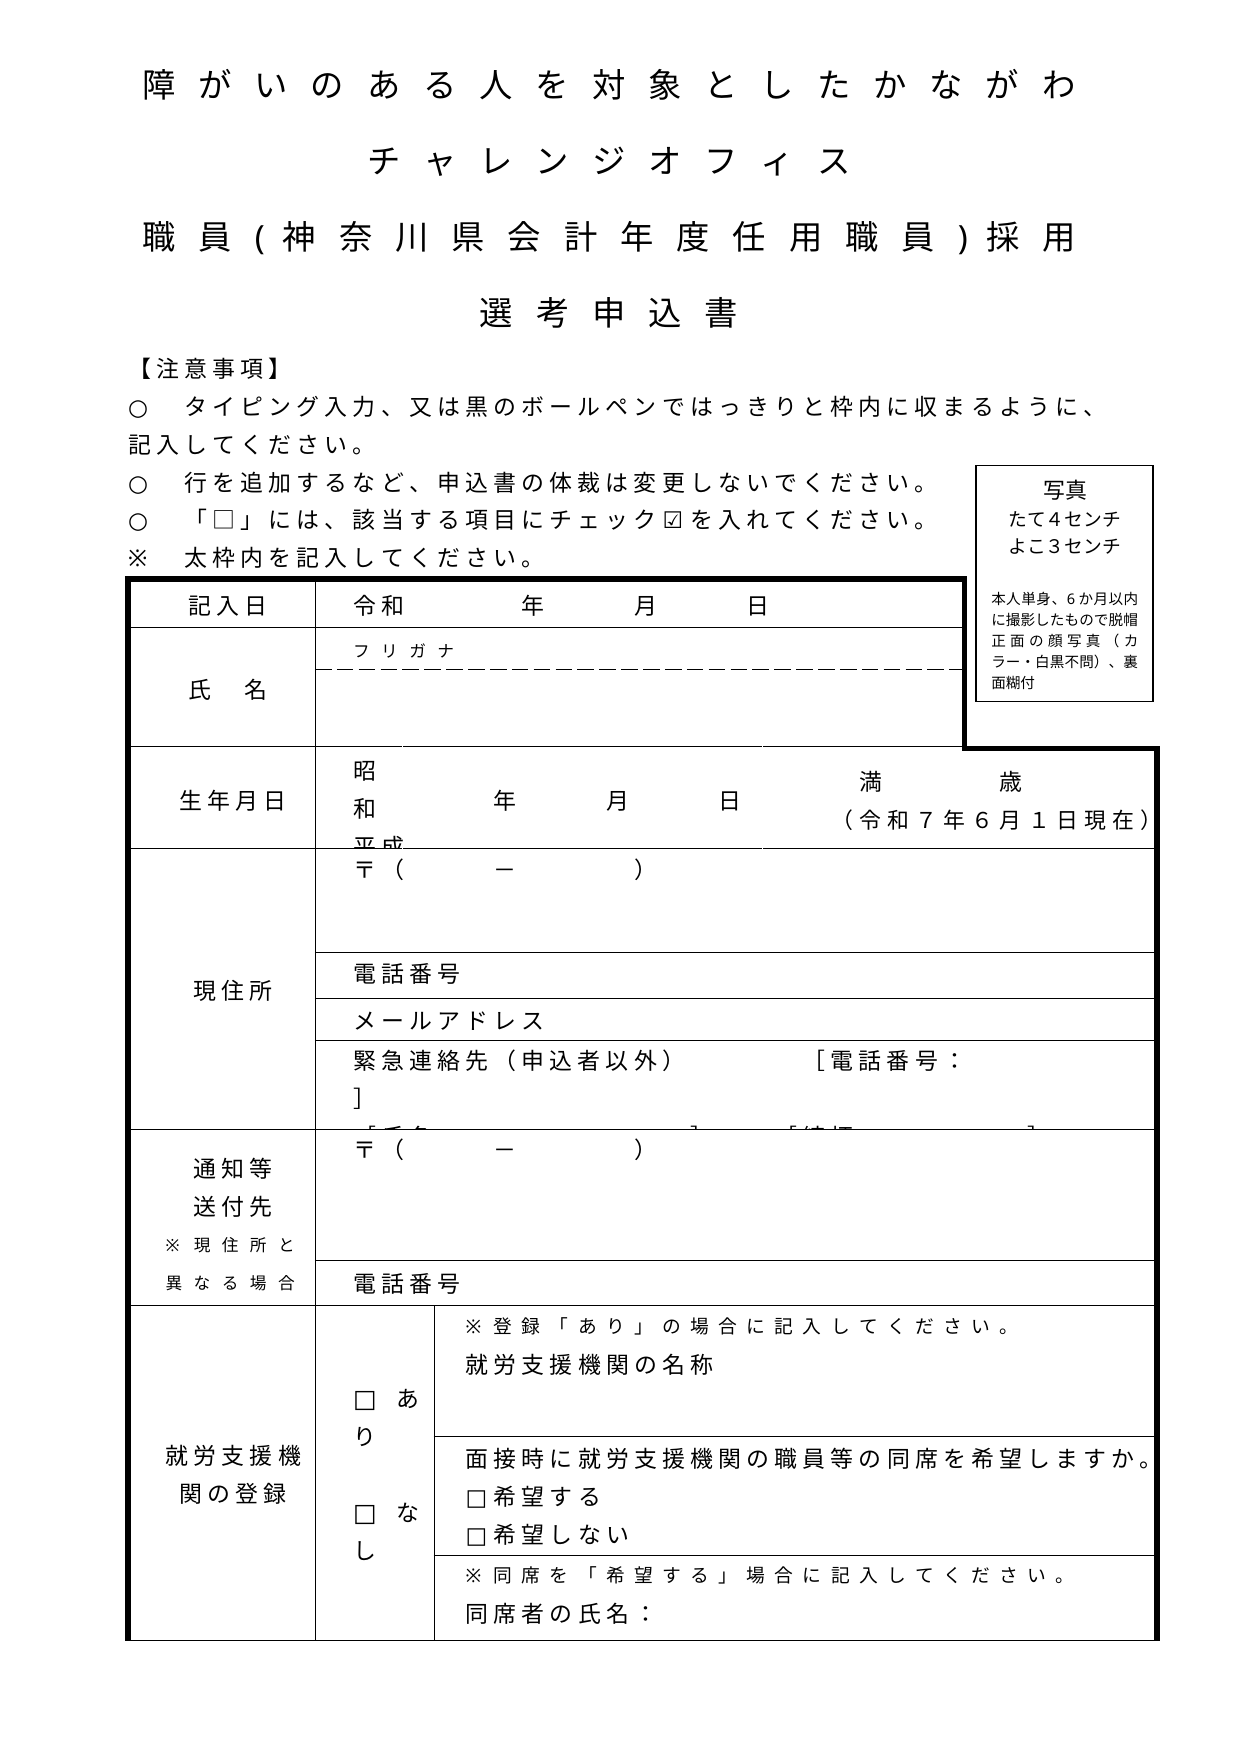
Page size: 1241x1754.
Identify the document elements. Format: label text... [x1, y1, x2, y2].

table_cell ※同席を「希望する」場合に記入してください。 同席者の氏名： [435, 1556, 1154, 1640]
text 【注意事項】 [128, 348, 1112, 386]
table_cell ※登録「あり」の場合に記入してください。 就労支援機関の名称 [435, 1306, 1154, 1436]
table_cell 就労支援機関の登録 [131, 1306, 315, 1640]
table_header 記入日 [131, 582, 315, 627]
table_cell 氏 名 [131, 628, 315, 746]
table_cell 〒（ － ） [316, 849, 1154, 952]
text 職員(神奈川県会計年度任用職員)採用選考申込書 [128, 197, 1112, 348]
text ○ 「□」には、該当する項目にチェック☑を入れてください。 [128, 500, 975, 538]
table_cell 電話番号 [316, 1261, 1154, 1305]
table_cell 面接時に就労支援機関の職員等の同席を希望しますか。 □ 希望する □ 希望しない [435, 1437, 1154, 1555]
text 障がいのある人を対象としたかながわチャレンジオフィス [128, 45, 1112, 197]
table_cell メールアドレス [316, 999, 1154, 1040]
table_cell 現住所 [131, 849, 315, 1129]
table_cell 電話番号 [316, 953, 1154, 998]
table_cell 昭和 平成 [316, 747, 402, 848]
table_cell 年 月 日 [403, 747, 762, 848]
text ○ 行を追加するなど、申込書の体裁は変更しないでください。 [128, 462, 1068, 500]
table_header 令和 年 月 日 [316, 582, 962, 627]
table_cell 通知等 送付先 ※現住所と異なる場合のみ記入 [131, 1130, 315, 1305]
table_cell [316, 669, 962, 746]
text ※ 太枠内を記入してください。 [128, 538, 975, 576]
table_cell フリガナ [316, 628, 962, 669]
table_cell □ あり □ なし [316, 1306, 434, 1640]
table_cell 生年月日 [131, 747, 315, 848]
table_cell 緊急連絡先（申込者以外） ［電話番号： ］ ［氏名： ］ ［続柄： ］ [316, 1041, 1154, 1129]
text ○ タイピング入力、又は黒のボールペンではっきりと枠内に収まるように、記入してください。 [128, 386, 1112, 462]
table_cell 満 歳 （令和７年６月１日現在） [763, 747, 1154, 848]
table_header [967, 576, 1157, 746]
table_cell 〒（ － ） [316, 1130, 1154, 1259]
